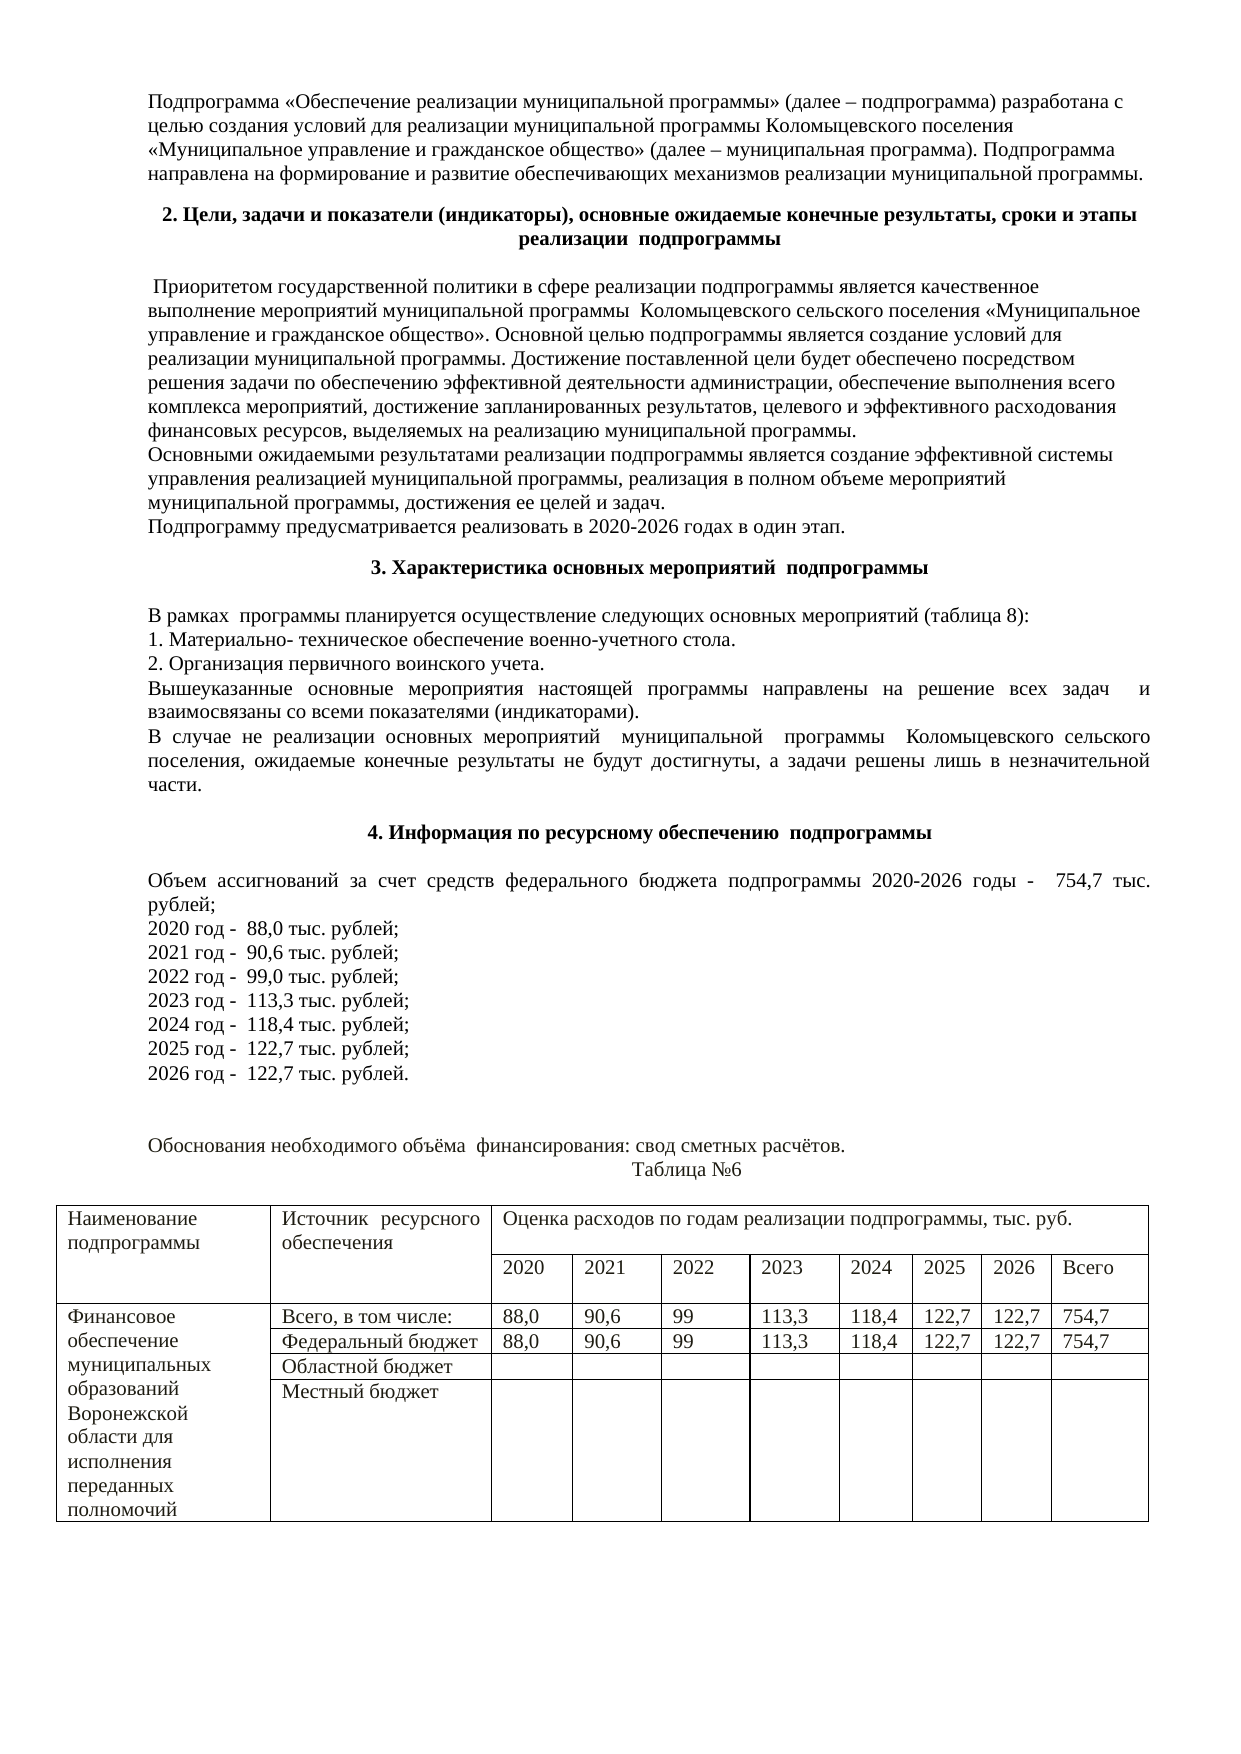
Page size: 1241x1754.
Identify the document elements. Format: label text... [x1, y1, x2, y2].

text Подпрограмма «Обеспечение реализации муниципальной программы» (далее – подпрограмма) разработана с целью создания условий для реализации муниципальной программы Коломыцевского поселения «Муниципальное управление и гражданское общество» (далее – муниципальная программа). Подпрограмма направлена на формирование и развитие обеспечивающих механизмов реализации муниципальной программы. [148, 89, 1152, 185]
text 4. Информация по ресурсному обеспечению подпрограммы [148, 820, 1152, 844]
text В рамках программы планируется осуществление следующих основных мероприятий (таблица 8): [148, 603, 1152, 627]
table_cell 90,6 [573, 1304, 661, 1328]
table_cell 122,7 [982, 1304, 1051, 1328]
table_cell [982, 1354, 1051, 1378]
table_cell [913, 1354, 981, 1378]
text 2021 год - 90,6 тыс. рублей; [148, 940, 1152, 964]
table_cell 2021 [573, 1255, 661, 1303]
text 3. Характеристика основных мероприятий подпрограммы [148, 555, 1152, 579]
table_cell 90,6 [573, 1329, 661, 1353]
table_cell [982, 1380, 1051, 1521]
text 2020 год - 88,0 тыс. рублей; [148, 916, 1152, 940]
table_cell 2023 [751, 1255, 839, 1303]
table_cell [573, 1354, 661, 1378]
table_cell Областной бюджет [271, 1354, 491, 1378]
table_cell [840, 1354, 912, 1378]
table_cell 2020 [492, 1255, 572, 1303]
table_cell 754,7 [1052, 1304, 1148, 1328]
table_cell 2025 [913, 1255, 981, 1303]
table_header Оценка расходов по годам реализации подпрограммы, тыс. руб. [492, 1206, 1148, 1254]
text Основными ожидаемыми результатами реализации подпрограммы является создание эффективной системы управления реализацией муниципальной программы, реализация в полном объеме мероприятий муниципальной программы, достижения ее целей и задач. [148, 442, 1152, 514]
table_cell [840, 1380, 912, 1521]
text Обоснования необходимого объёма финансирования: свод сметных расчётов. [148, 1133, 1152, 1157]
table_cell 122,7 [913, 1329, 981, 1353]
text 2. Цели, задачи и показатели (индикаторы), основные ожидаемые конечные результаты, сроки и этапы реализации подпрограммы [148, 202, 1152, 250]
text Объем ассигнований за счет средств федерального бюджета подпрограммы 2020-2026 годы - 754,7 тыс. рублей; [148, 868, 1152, 916]
table_cell [662, 1380, 749, 1521]
text 2023 год - 113,3 тыс. рублей; [148, 988, 1152, 1012]
table_cell 88,0 [492, 1304, 572, 1328]
table_cell [751, 1380, 839, 1521]
text 2026 год - 122,7 тыс. рублей. [148, 1060, 1152, 1084]
text 2024 год - 118,4 тыс. рублей; [148, 1012, 1152, 1036]
table_cell 118,4 [840, 1304, 912, 1328]
table_cell 754,7 [1052, 1329, 1148, 1353]
table_cell [751, 1354, 839, 1378]
table_cell 2024 [840, 1255, 912, 1303]
table_cell [492, 1380, 572, 1521]
text 2025 год - 122,7 тыс. рублей; [148, 1036, 1152, 1060]
table_cell 113,3 [751, 1304, 839, 1328]
table_cell 99 [662, 1304, 749, 1328]
table_cell Местный бюджет [271, 1380, 491, 1521]
table_cell 122,7 [913, 1304, 981, 1328]
table_cell [662, 1354, 749, 1378]
table_cell 113,3 [751, 1329, 839, 1353]
table_header Наименование подпрограммы [57, 1206, 270, 1303]
text 2022 год - 99,0 тыс. рублей; [148, 964, 1152, 988]
table_cell 118,4 [840, 1329, 912, 1353]
text Подпрограмму предусматривается реализовать в 2020-2026 годах в один этап. [148, 514, 1152, 538]
table_cell [573, 1380, 661, 1521]
table_header Источник ресурсного обеспечения [271, 1206, 491, 1303]
table_cell [492, 1354, 572, 1378]
table_cell Всего, в том числе: [271, 1304, 491, 1328]
text Таблица №6 [148, 1157, 1152, 1181]
table_cell Финансовое обеспечение муниципальных образований Воронежской области для исполнения переданных полномочий [57, 1304, 270, 1521]
table_cell 2022 [662, 1255, 749, 1303]
table_cell [1052, 1380, 1148, 1521]
table_cell [1052, 1354, 1148, 1378]
table_cell [913, 1380, 981, 1521]
table_cell Федеральный бюджет [271, 1329, 491, 1353]
table_cell Всего [1052, 1255, 1148, 1303]
table_cell 88,0 [492, 1329, 572, 1353]
text Приоритетом государственной политики в сфере реализации подпрограммы является качественное выполнение мероприятий муниципальной программы Коломыцевского сельского поселения «Муниципальное управление и гражданское общество». Основной целью подпрограммы является создание условий для реализации муниципальной программы. Достижение поставленной цели будет обеспечено посредством решения задачи по обеспечению эффективной деятельности администрации, обеспечение выполнения всего комплекса мероприятий, достижение запланированных результатов, целевого и эффективного расходования финансовых ресурсов, выделяемых на реализацию муниципальной программы. [148, 274, 1152, 442]
table_cell 122,7 [982, 1329, 1051, 1353]
table_cell 99 [662, 1329, 749, 1353]
table_cell 2026 [982, 1255, 1051, 1303]
text В случае не реализации основных мероприятий муниципальной программы Коломыцевского сельского поселения, ожидаемые конечные результаты не будут достигнуты, а задачи решены лишь в незначительной части. [148, 723, 1152, 796]
text 2. Организация первичного воинского учета. [148, 651, 1152, 675]
text 1. Материально- техническое обеспечение военно-учетного стола. [148, 627, 1152, 651]
text Вышеуказанные основные мероприятия настоящей программы направлены на решение всех задач и взаимосвязаны со всеми показателями (индикаторами). [148, 675, 1152, 723]
